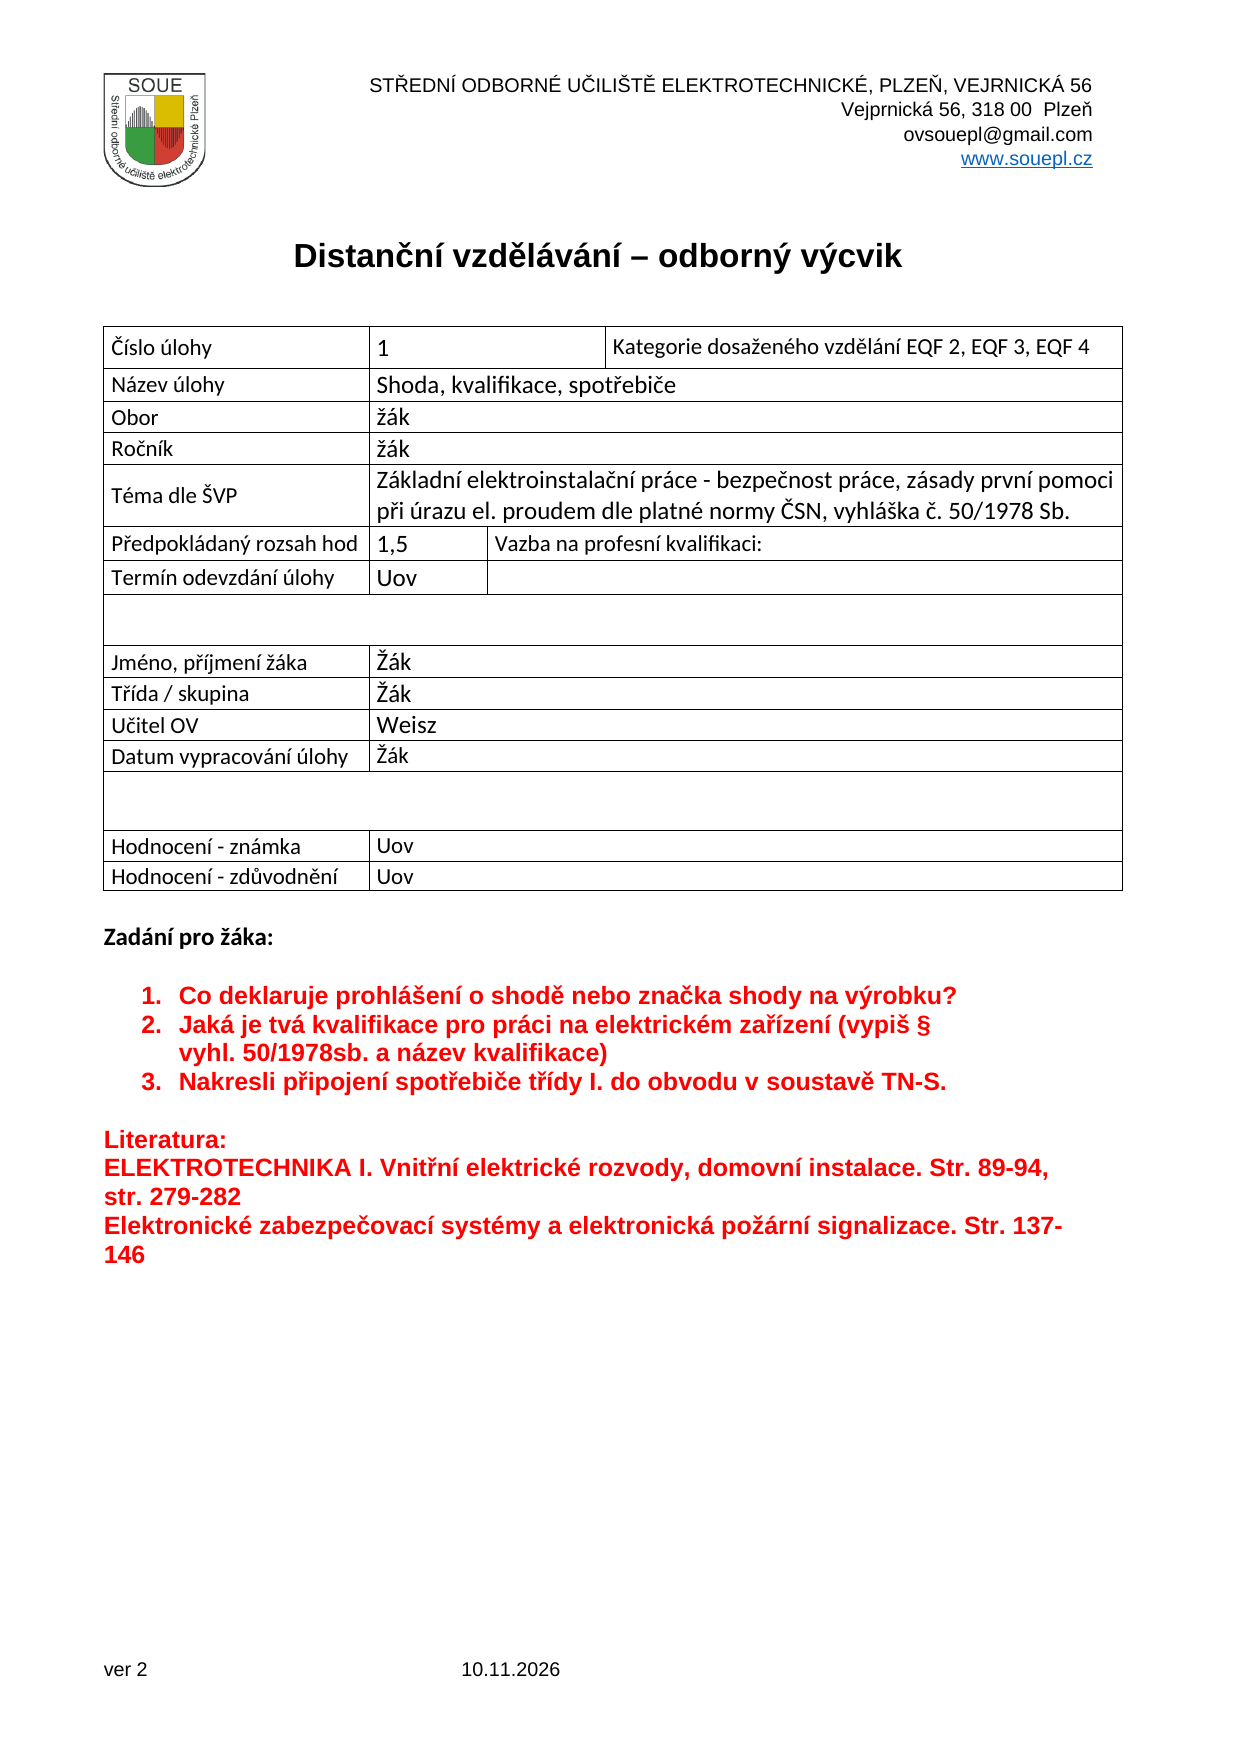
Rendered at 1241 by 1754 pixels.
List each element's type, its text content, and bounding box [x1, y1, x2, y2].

text Distanční vzdělávání – odborný výcvik [103, 236, 1093, 275]
text ELEKTROTECHNIKA I. Vnitřní elektrické rozvody, domovní instalace. Str. 89-94, str. 279-282 [103, 1153, 1093, 1211]
table_cell Hodnocení - známka [104, 831, 369, 861]
table_cell Téma dle ŠVP [104, 465, 369, 526]
table_cell Hodnocení - zdůvodnění [104, 862, 369, 890]
table_cell Vazba na profesní kvalifikaci: [488, 527, 1122, 559]
text Zadání pro žáka: [103, 922, 1093, 952]
table_cell Uov [370, 831, 1122, 861]
table_cell Shoda, kvalifikace, spotřebiče [370, 369, 1122, 401]
table_cell Předpokládaný rozsah hod [104, 527, 369, 559]
table_cell Obor [104, 402, 369, 432]
list Jaká je tvá kvalifikace pro práci na elektrickém zařízení (vypiš § vyhl. 50/1978sb. a název kvalifikace) [141, 1009, 1093, 1067]
table_cell Uov [370, 561, 487, 593]
table_cell Datum vypracování úlohy [104, 741, 369, 771]
table_cell Jméno, příjmení žáka [104, 646, 369, 677]
text Elektronické zabezpečovací systémy a elektronická požární signalizace. Str. 137-146 [103, 1211, 1093, 1268]
table_header Kategorie dosaženého vzdělání EQF 2, EQF 3, EQF 4 [606, 327, 1122, 367]
table_cell žák [370, 433, 1122, 464]
picture [103, 73, 206, 187]
table_cell 1,5 [370, 527, 487, 559]
table_cell Žák [370, 741, 1122, 771]
table_cell Termín odevzdání úlohy [104, 561, 369, 593]
table_cell žák [370, 402, 1122, 432]
table_cell Žák [370, 646, 1122, 677]
table_cell [104, 772, 1122, 830]
table_cell Název úlohy [104, 369, 369, 401]
list Nakresli připojení spotřebiče třídy I. do obvodu v soustavě TN-S. [141, 1067, 1093, 1096]
table_cell [488, 561, 1122, 593]
table_cell Učitel OV [104, 710, 369, 740]
text Literatura: [103, 1124, 1093, 1153]
table_header Číslo úlohy [104, 327, 369, 367]
list Co deklaruje prohlášení o shodě nebo značka shody na výrobku? [141, 981, 1093, 1009]
table_cell Uov [370, 862, 1122, 890]
table_cell Ročník [104, 433, 369, 464]
table_cell Weisz [370, 710, 1122, 740]
table_cell Třída / skupina [104, 678, 369, 708]
table_cell Základní elektroinstalační práce - bezpečnost práce, zásady první pomoci při úrazu el. proudem dle platné normy ČSN, vyhláška č. 50/1978 Sb. [370, 465, 1122, 526]
table_cell [104, 595, 1122, 645]
table_header 1 [370, 327, 605, 367]
table_cell Žák [370, 678, 1122, 708]
